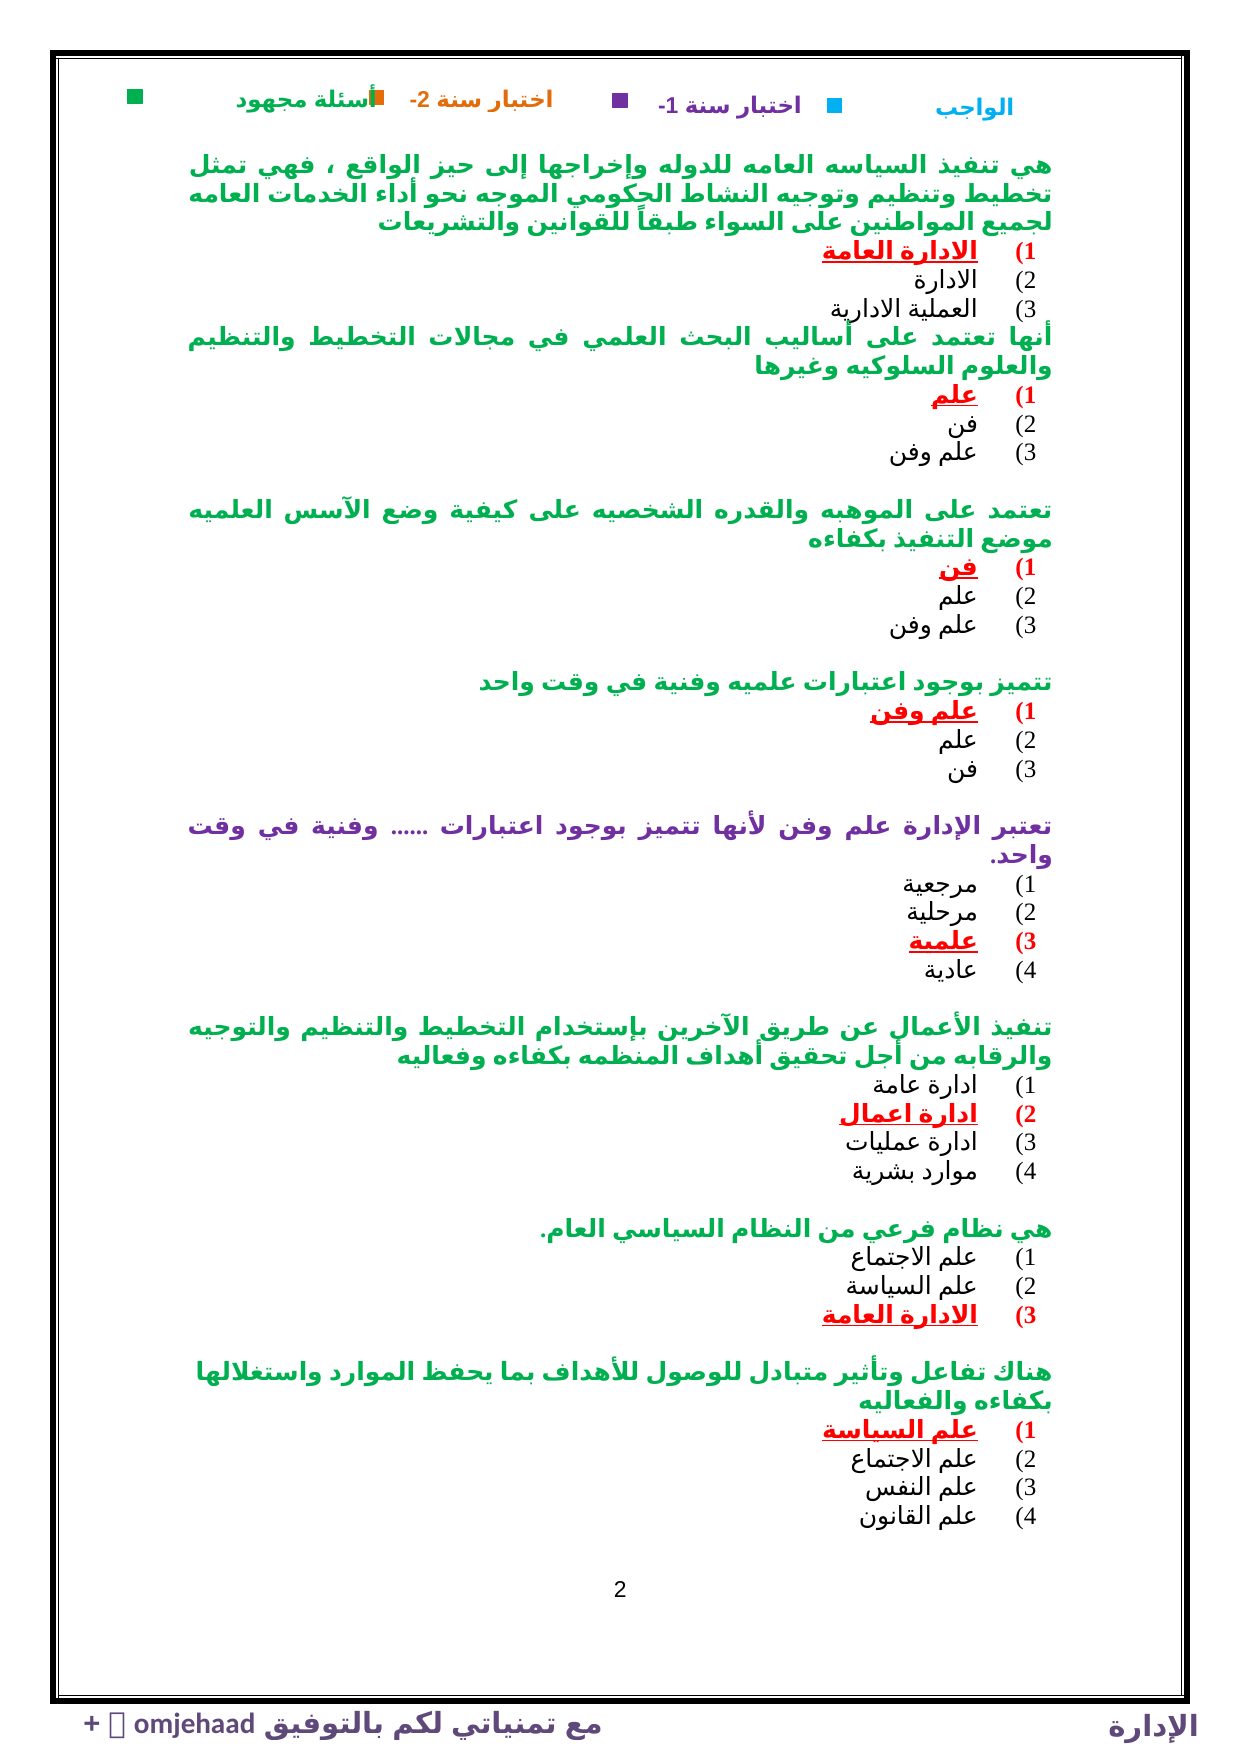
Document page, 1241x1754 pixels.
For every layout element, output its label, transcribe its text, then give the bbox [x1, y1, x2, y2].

text تنفيذ الأعمال عن طريق الآخرين بإستخدام التخطيط والتنظيم والتوجيه والرقابه من أجل تحقيق أهداف المنظمه بكفاءه وفعاليه [187, 1012, 1053, 1070]
list علم الاجتماع [187, 1242, 1015, 1271]
list علم الاجتماع [187, 1444, 1015, 1472]
list علم [187, 725, 1015, 754]
list عادية [187, 955, 1015, 984]
list الادارة [187, 265, 1015, 294]
list علم [187, 581, 1015, 610]
list الادارة العامة [187, 1300, 1015, 1329]
list علم النفس [187, 1472, 1015, 1501]
list فن [187, 552, 1015, 581]
list علم وفن [187, 696, 1015, 725]
list علم وفن [187, 437, 1015, 466]
text هي نظام فرعي من النظام السياسي العام. [187, 1214, 1053, 1242]
list العملية الادارية [187, 294, 1015, 322]
text هناك تفاعل وتأثير متبادل للوصول للأهداف بما يحفظ الموارد واستغلالها بكفاءه والفعاليه [187, 1357, 1053, 1415]
list علم القانون [187, 1501, 1015, 1530]
text تعتمد على الموهبه والقدره الشخصيه على كيفية وضع الآسس العلميه موضع التنفيذ بكفاءه [187, 495, 1053, 552]
text تعتبر الإدارة علم وفن لأنها تتميز بوجود اعتبارات ...... وفنية في وقت واحد. [187, 811, 1053, 869]
list علمية [187, 926, 1015, 955]
list الادارة العامة [187, 236, 1015, 265]
list فن [187, 754, 1015, 782]
text هي تنفيذ السياسه العامه للدوله وإخراجها إلى حيز الواقع ، فهي تمثل تخطيط وتنظيم وتوجيه النشاط الحكومي الموجه نحو أداء الخدمات العامه لجميع المواطنين على السواء طبقاً للقوانين والتشريعات [187, 150, 1053, 236]
text تتميز بوجود اعتبارات علميه وفنية في وقت واحد [187, 667, 1053, 696]
list علم وفن [187, 610, 1015, 639]
list علم [187, 380, 1015, 409]
list ادارة اعمال [187, 1099, 1015, 1127]
text أنها تعتمد على أساليب البحث العلمي في مجالات التخطيط والتنظيم والعلوم السلوكيه وغيرها [187, 322, 1053, 380]
list ادارة عامة [187, 1070, 1015, 1099]
list مرجعية [187, 869, 1015, 897]
list علم السياسة [187, 1271, 1015, 1300]
list ادارة عمليات [187, 1127, 1015, 1156]
list مرحلية [187, 897, 1015, 926]
list موارد بشرية [187, 1156, 1015, 1185]
list فن [187, 409, 1015, 437]
list علم السياسة [187, 1415, 1015, 1444]
